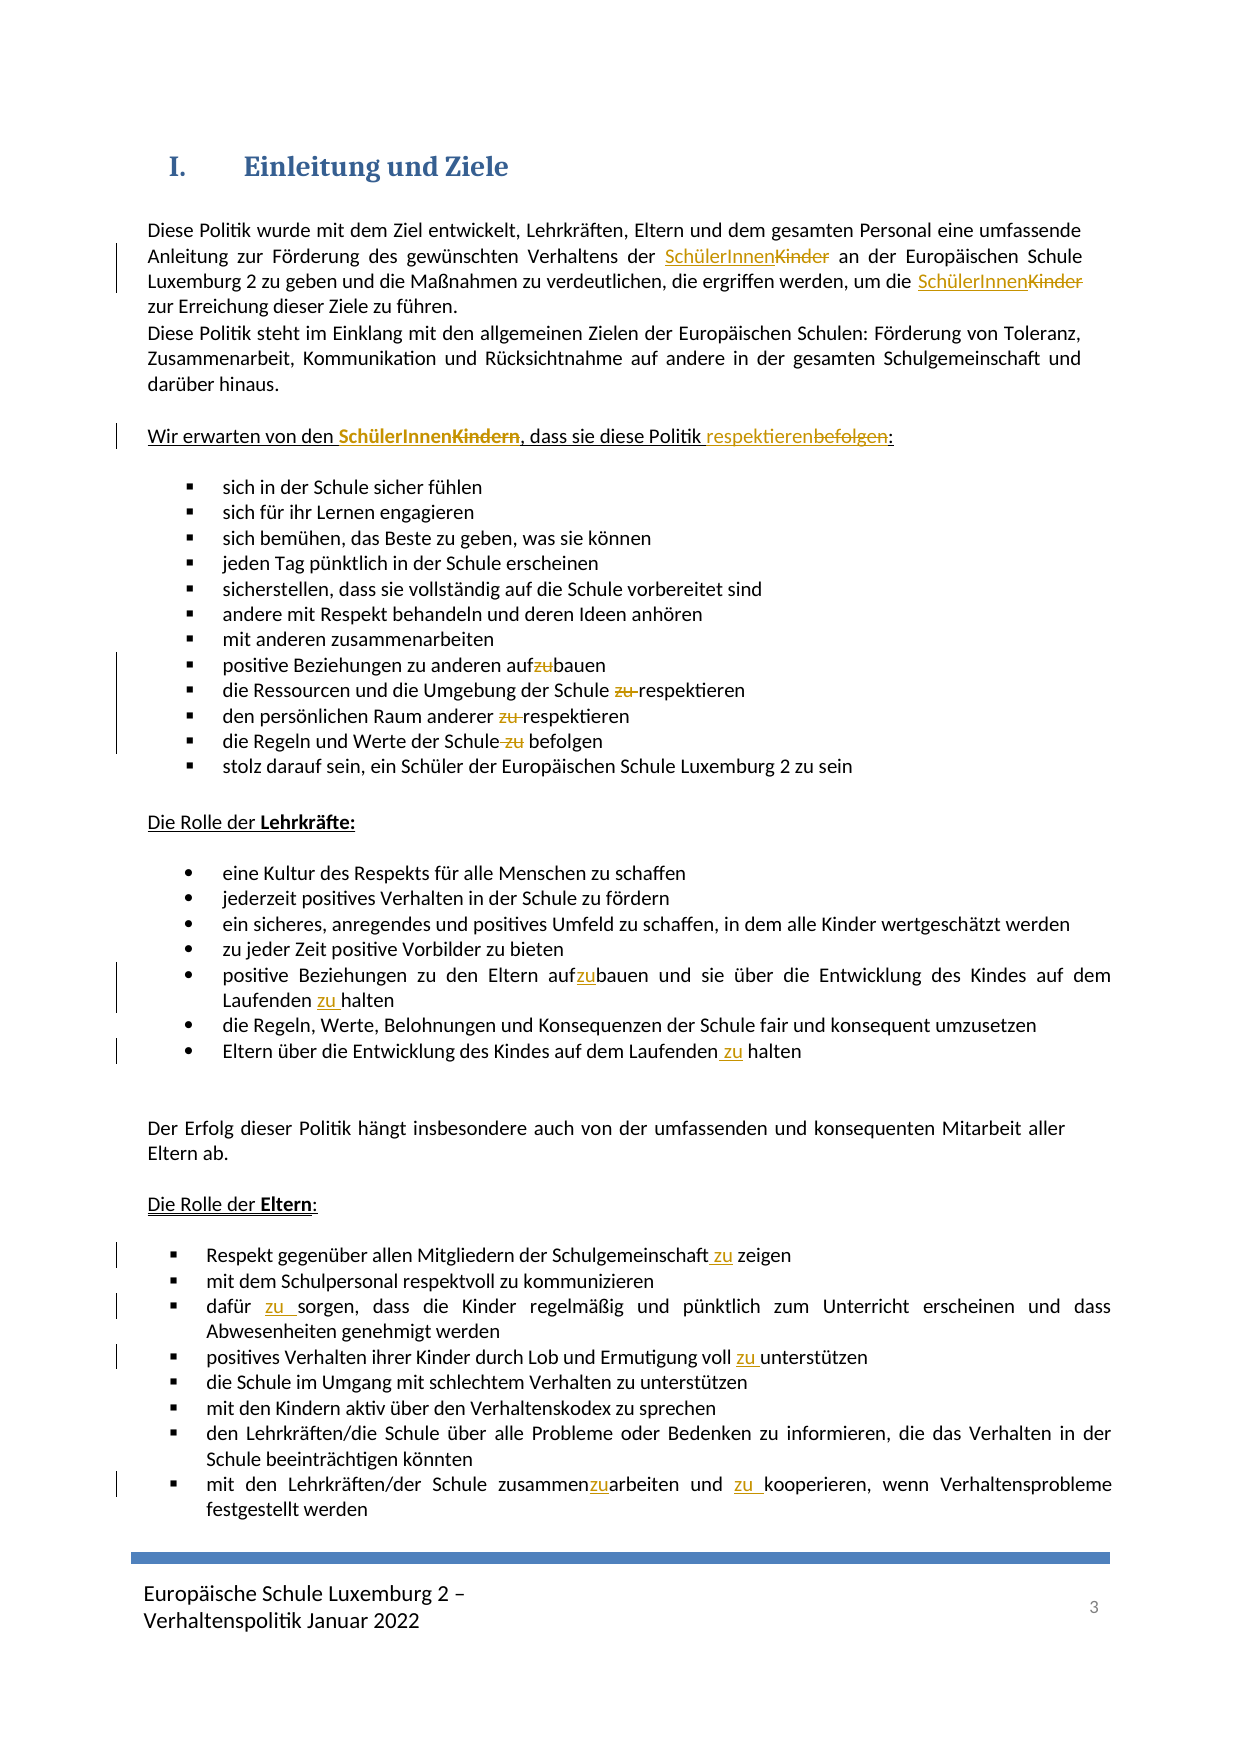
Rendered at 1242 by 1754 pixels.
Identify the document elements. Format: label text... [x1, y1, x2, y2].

list mit anderen zusammenarbeiten [185, 627, 1112, 652]
list den Lehrkräften/die Schule über alle Probleme oder Bedenken zu informieren, die das Verhalten in der Schule beeinträchtigen könnten [169, 1420, 1112, 1471]
list mit den Kindern aktiv über den Verhaltenskodex zu sprechen [169, 1395, 1112, 1420]
text Diese Politik wurde mit dem Ziel entwickelt, Lehrkräften, Eltern und dem gesamten Personal eine umfassende Anleitung zur Förderung des gewünschten Verhaltens der an der Europäischen Schule Luxemburg 2 zu geben und die Maßnahmen zu verdeutlichen, die ergriffen werden, um die zur Erreichung dieser Ziele zu führen. [147, 218, 1082, 319]
list ein sicheres, anregendes und positives Umfeld zu schaffen, in dem alle Kinder wertgeschätzt werden [185, 911, 1112, 936]
list mit dem Schulpersonal respektvoll zu kommunizieren [169, 1268, 1112, 1293]
list jeden Tag pünktlich in der Schule erscheinen [185, 550, 1112, 576]
text Die Rolle der Lehrkräfte: [147, 809, 1112, 835]
list die Schule im Umgang mit schlechtem Verhalten zu unterstützen [169, 1369, 1112, 1395]
list jederzeit positives Verhalten in der Schule zu fördern [185, 886, 1112, 911]
list eine Kultur des Respekts für alle Menschen zu schaffen [185, 860, 1112, 886]
list dafür sorgen, dass die Kinder regelmäßig und pünktlich zum Unterricht erscheinen und dass Abwesenheiten genehmigt werden [169, 1293, 1112, 1344]
text Diese Politik steht im Einklang mit den allgemeinen Zielen der Europäischen Schulen: Förderung von Toleranz, Zusammenarbeit, Kommunikation und Rücksichtnahme auf andere in der gesamten Schulgemeinschaft und darüber hinaus. [147, 321, 1082, 396]
list sicherstellen, dass sie vollständig auf die Schule vorbereitet sind [185, 576, 1112, 601]
list die Regeln, Werte, Belohnungen und Konsequenzen der Schule fair und konsequent umzusetzen [185, 1013, 1112, 1038]
list die Regeln und Werte der Schule befolgen [185, 728, 1112, 754]
list sich in der Schule sicher fühlen [185, 474, 1112, 499]
text Die Rolle der Eltern: [147, 1191, 1068, 1217]
subtitle Einleitung und Ziele [169, 150, 1110, 183]
list Eltern über die Entwicklung des Kindes auf dem Laufenden halten [185, 1038, 1112, 1063]
list die Ressourcen und die Umgebung der Schule respektieren [185, 677, 1112, 703]
list mit den Lehrkräften/der Schule zusammenarbeiten und kooperieren, wenn Verhaltensprobleme festgestellt werden [169, 1471, 1112, 1522]
list den persönlichen Raum anderer respektieren [185, 703, 1112, 728]
text Der Erfolg dieser Politik hängt insbesondere auch von der umfassenden und konsequenten Mitarbeit aller Eltern ab. [147, 1115, 1068, 1166]
list andere mit Respekt behandeln und deren Ideen anhören [185, 601, 1112, 627]
text Wir erwarten von den , dass sie diese Politik : [147, 423, 1112, 449]
list positive Beziehungen zu den Eltern aufbauen und sie über die Entwicklung des Kindes auf dem Laufenden halten [185, 962, 1112, 1013]
list positive Beziehungen zu anderen aufbauen [185, 652, 1112, 677]
list positives Verhalten ihrer Kinder durch Lob und Ermutigung voll unterstützen [169, 1344, 1112, 1369]
list Respekt gegenüber allen Mitgliedern der Schulgemeinschaft zeigen [169, 1242, 1112, 1268]
list zu jeder Zeit positive Vorbilder zu bieten [185, 936, 1112, 962]
list sich bemühen, das Beste zu geben, was sie können [185, 525, 1112, 550]
list stolz darauf sein, ein Schüler der Europäischen Schule Luxemburg 2 zu sein [185, 754, 1112, 779]
list sich für ihr Lernen engagieren [185, 499, 1112, 525]
